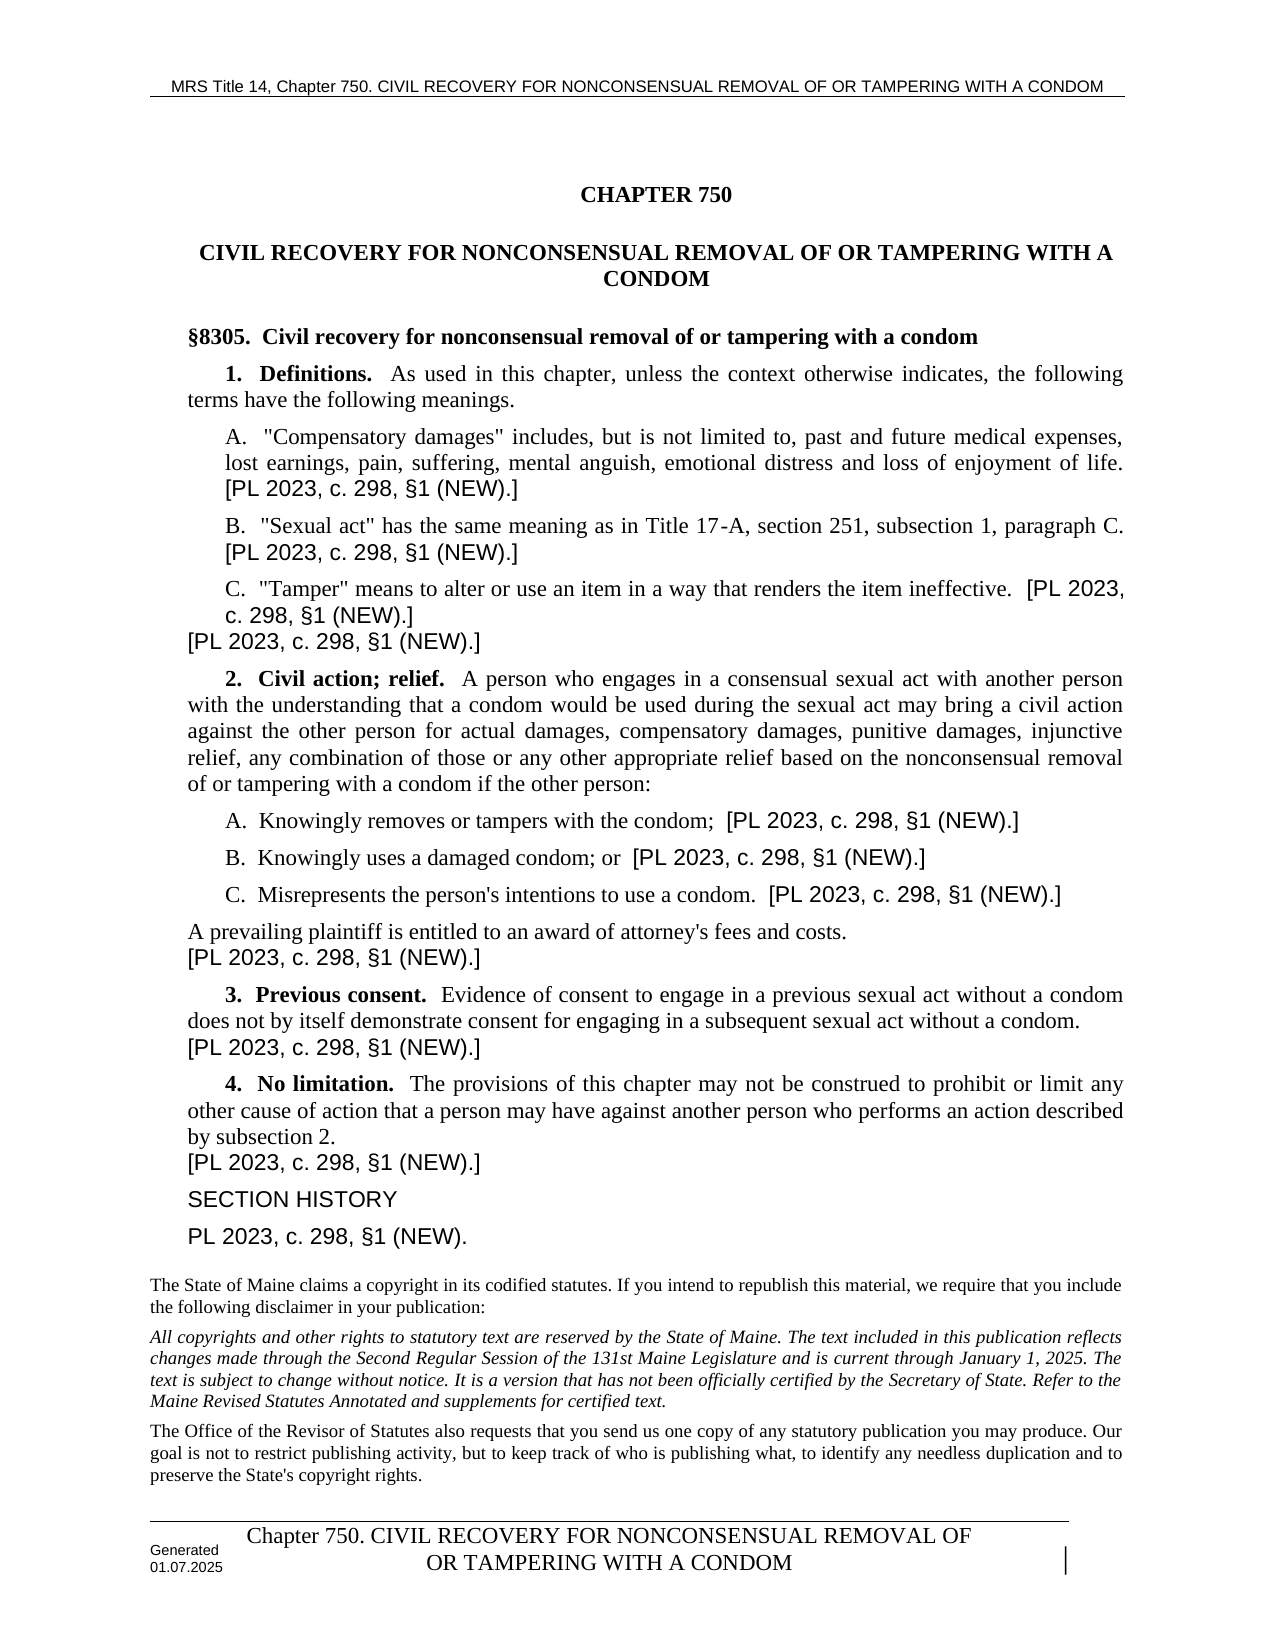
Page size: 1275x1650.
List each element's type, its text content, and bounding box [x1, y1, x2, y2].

text 3. Previous consent. Evidence of consent to engage in a previous sexual act without a condom does not by itself demonstrate consent for engaging in a subsequent sexual act without a condom. [187, 981, 1125, 1033]
text 1. Definitions. As used in this chapter, unless the context otherwise indicates, the following terms have the following meanings. [187, 359, 1125, 412]
text [PL 2023, c. 298, §1 (NEW).] [187, 944, 1125, 970]
text [PL 2023, c. 298, §1 (NEW).] [187, 1033, 1125, 1060]
text The State of Maine claims a copyright in its codified statutes. If you intend to republish this material, we require that you include the following disclaimer in your publication: [150, 1274, 1125, 1317]
text SECTION HISTORY [187, 1186, 1125, 1212]
text All copyrights and other rights to statutory text are reserved by the State of Maine. The text included in this publication reflects changes made through the Second Regular Session of the 131st Maine Legislature and is current through January 1, 2025 . The text is subject to change without notice. It is a version that has not been officially certified by the Secretary of State. Refer to the Maine Revised Statutes Annotated and supplements for certified text. [150, 1326, 1125, 1412]
text CIVIL RECOVERY FOR NONCONSENSUAL REMOVAL OF OR TAMPERING WITH A CONDOM [187, 239, 1125, 292]
text PL 2023, c. 298, §1 (NEW). [187, 1223, 1125, 1249]
text 4. No limitation. The provisions of this chapter may not be construed to prohibit or limit any other cause of action that a person may have against another person who performs an action described by subsection 2. [187, 1070, 1125, 1149]
text C. "Tamper" means to alter or use an item in a way that renders the item ineffective. [PL 2023, c. 298, §1 (NEW).] [225, 575, 1125, 628]
text C. Misrepresents the person's intentions to use a condom. [PL 2023, c. 298, §1 (NEW).] [225, 881, 1125, 907]
text [PL 2023, c. 298, §1 (NEW).] [187, 1149, 1125, 1176]
text B. "Sexual act" has the same meaning as in Title 17‑A, section 251, subsection 1, paragraph C. [PL 2023, c. 298, §1 (NEW).] [225, 512, 1125, 565]
text 2. Civil action; relief. A person who engages in a consensual sexual act with another person with the understanding that a condom would be used during the sexual act may bring a civil action against the other person for actual damages, compensatory damages, punitive damages, injunctive relief, any combination of those or any other appropriate relief based on the nonconsensual removal of or tampering with a condom if the other person: [187, 665, 1125, 797]
text A. Knowingly removes or tampers with the condom; [PL 2023, c. 298, §1 (NEW).] [225, 807, 1125, 833]
text A. "Compensatory damages" includes, but is not limited to, past and future medical expenses, lost earnings, pain, suffering, mental anguish, emotional distress and loss of enjoyment of life. [PL 2023, c. 298, §1 (NEW).] [225, 423, 1125, 502]
text B. Knowingly uses a damaged condom; or [PL 2023, c. 298, §1 (NEW).] [225, 844, 1125, 870]
text A prevailing plaintiff is entitled to an award of attorney's fees and costs. [187, 918, 1125, 944]
text §8305. Civil recovery for nonconsensual removal of or tampering with a condom [187, 323, 1125, 349]
text [PL 2023, c. 298, §1 (NEW).] [187, 628, 1125, 654]
text CHAPTER 750 [187, 181, 1125, 208]
text The Office of the Revisor of Statutes also requests that you send us one copy of any statutory publication you may produce. Our goal is not to restrict publishing activity, but to keep track of who is publishing what, to identify any needless duplication and to preserve the State's copyright rights. [150, 1420, 1125, 1485]
